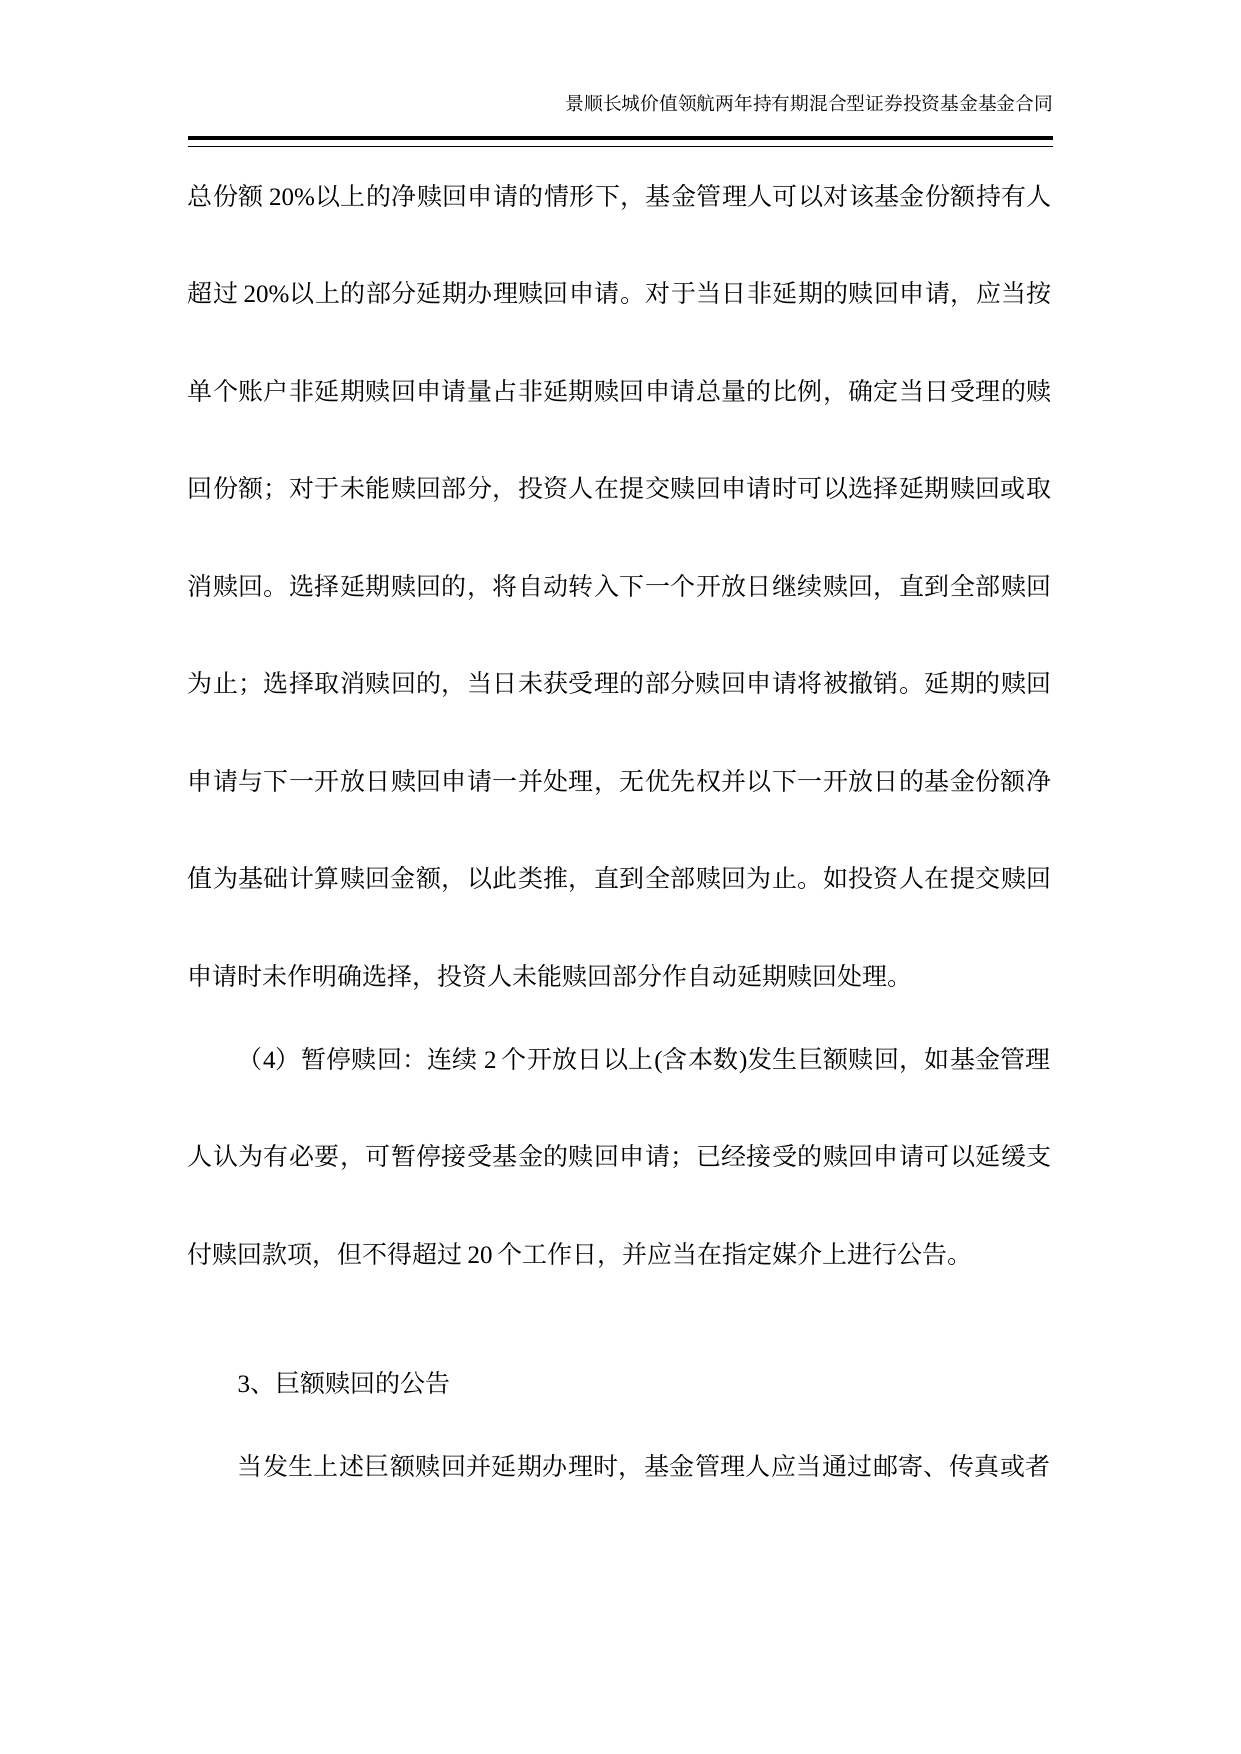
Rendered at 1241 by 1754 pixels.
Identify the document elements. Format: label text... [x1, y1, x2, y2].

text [187, 1433, 1053, 1498]
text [187, 162, 1053, 1007]
text 3、巨额赎回的公告 [187, 1350, 1053, 1415]
text （4）暂停赎回：连续2个开放日以上(含本数)发生巨额赎回，如基金管理人认为有必要，可暂停接受基金的赎回申请；已经接受的赎回申请可以延缓支付赎回款项，但不得超过20个工作日，并应当在指定媒介上进行公告。 [187, 1025, 1053, 1285]
